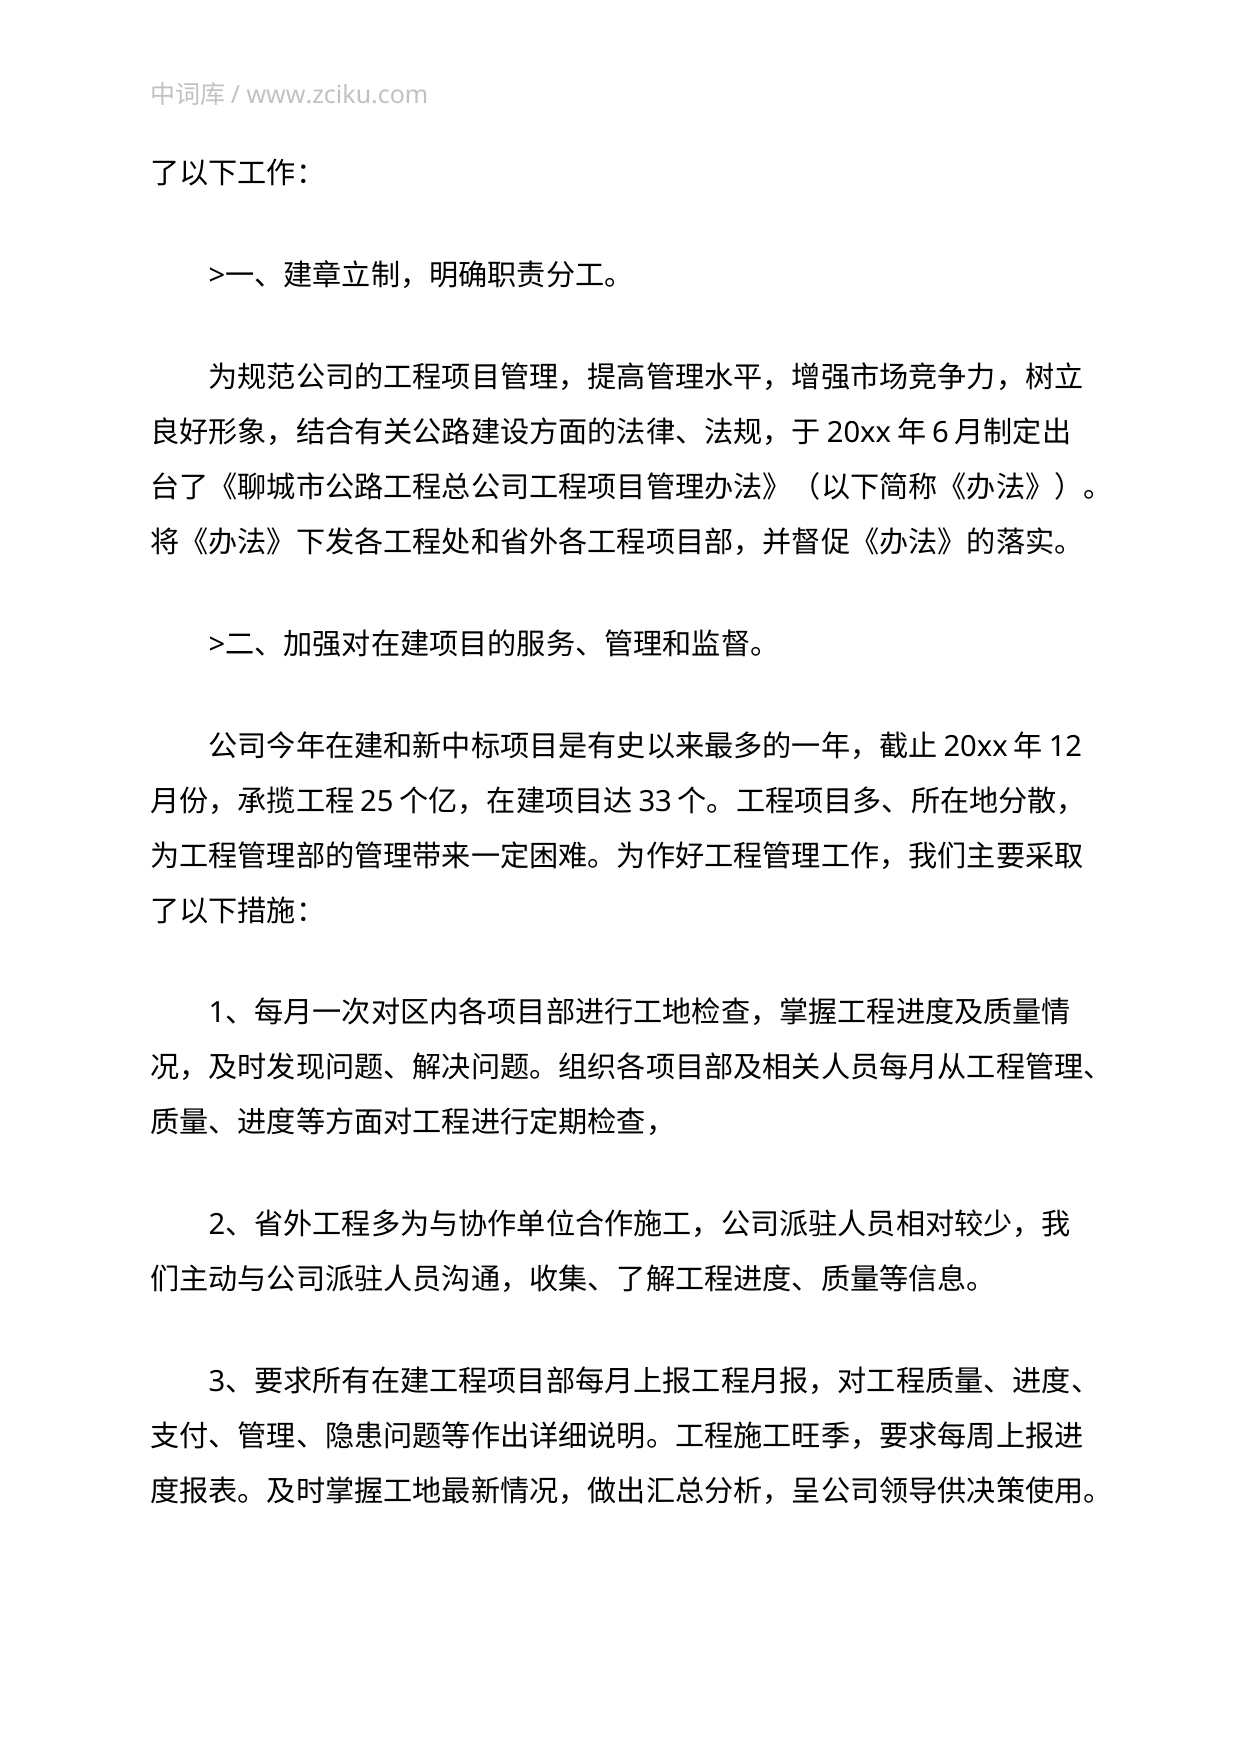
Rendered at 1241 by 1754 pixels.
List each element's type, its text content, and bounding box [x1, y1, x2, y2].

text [150, 150, 1090, 192]
text 为规范公司的工程项目管理，提高管理水平，增强市场竞争力，树立良好形象，结合有关公路建设方面的法律、法规，于20xx年6月制定出台了《聊城市公路工程总公司工程项目管理办法》（以下简称《办法》）。将《办法》下发各工程处和省外各工程项目部，并督促《办法》的落实。 [150, 354, 1090, 561]
text >二、加强对在建项目的服务、管理和监督。 [150, 620, 1090, 663]
text 2、省外工程多为与协作单位合作施工，公司派驻人员相对较少，我们主动与公司派驻人员沟通，收集、了解工程进度、质量等信息。 [150, 1201, 1090, 1298]
text 3、要求所有在建工程项目部每月上报工程月报，对工程质量、进度、支付、管理、隐患问题等作出详细说明。工程施工旺季，要求每周上报进度报表。及时掌握工地最新情况，做出汇总分析，呈公司领导供决策使用。 [150, 1357, 1090, 1509]
text 1、每月一次对区内各项目部进行工地检查，掌握工程进度及质量情况，及时发现问题、解决问题。组织各项目部及相关人员每月从工程管理、质量、进度等方面对工程进行定期检查， [150, 989, 1090, 1141]
text 公司今年在建和新中标项目是有史以来最多的一年，截止20xx年12月份，承揽工程25个亿，在建项目达33个。工程项目多、所在地分散，为工程管理部的管理带来一定困难。为作好工程管理工作，我们主要采取了以下措施： [150, 722, 1090, 929]
text >一、建章立制，明确职责分工。 [150, 252, 1090, 294]
